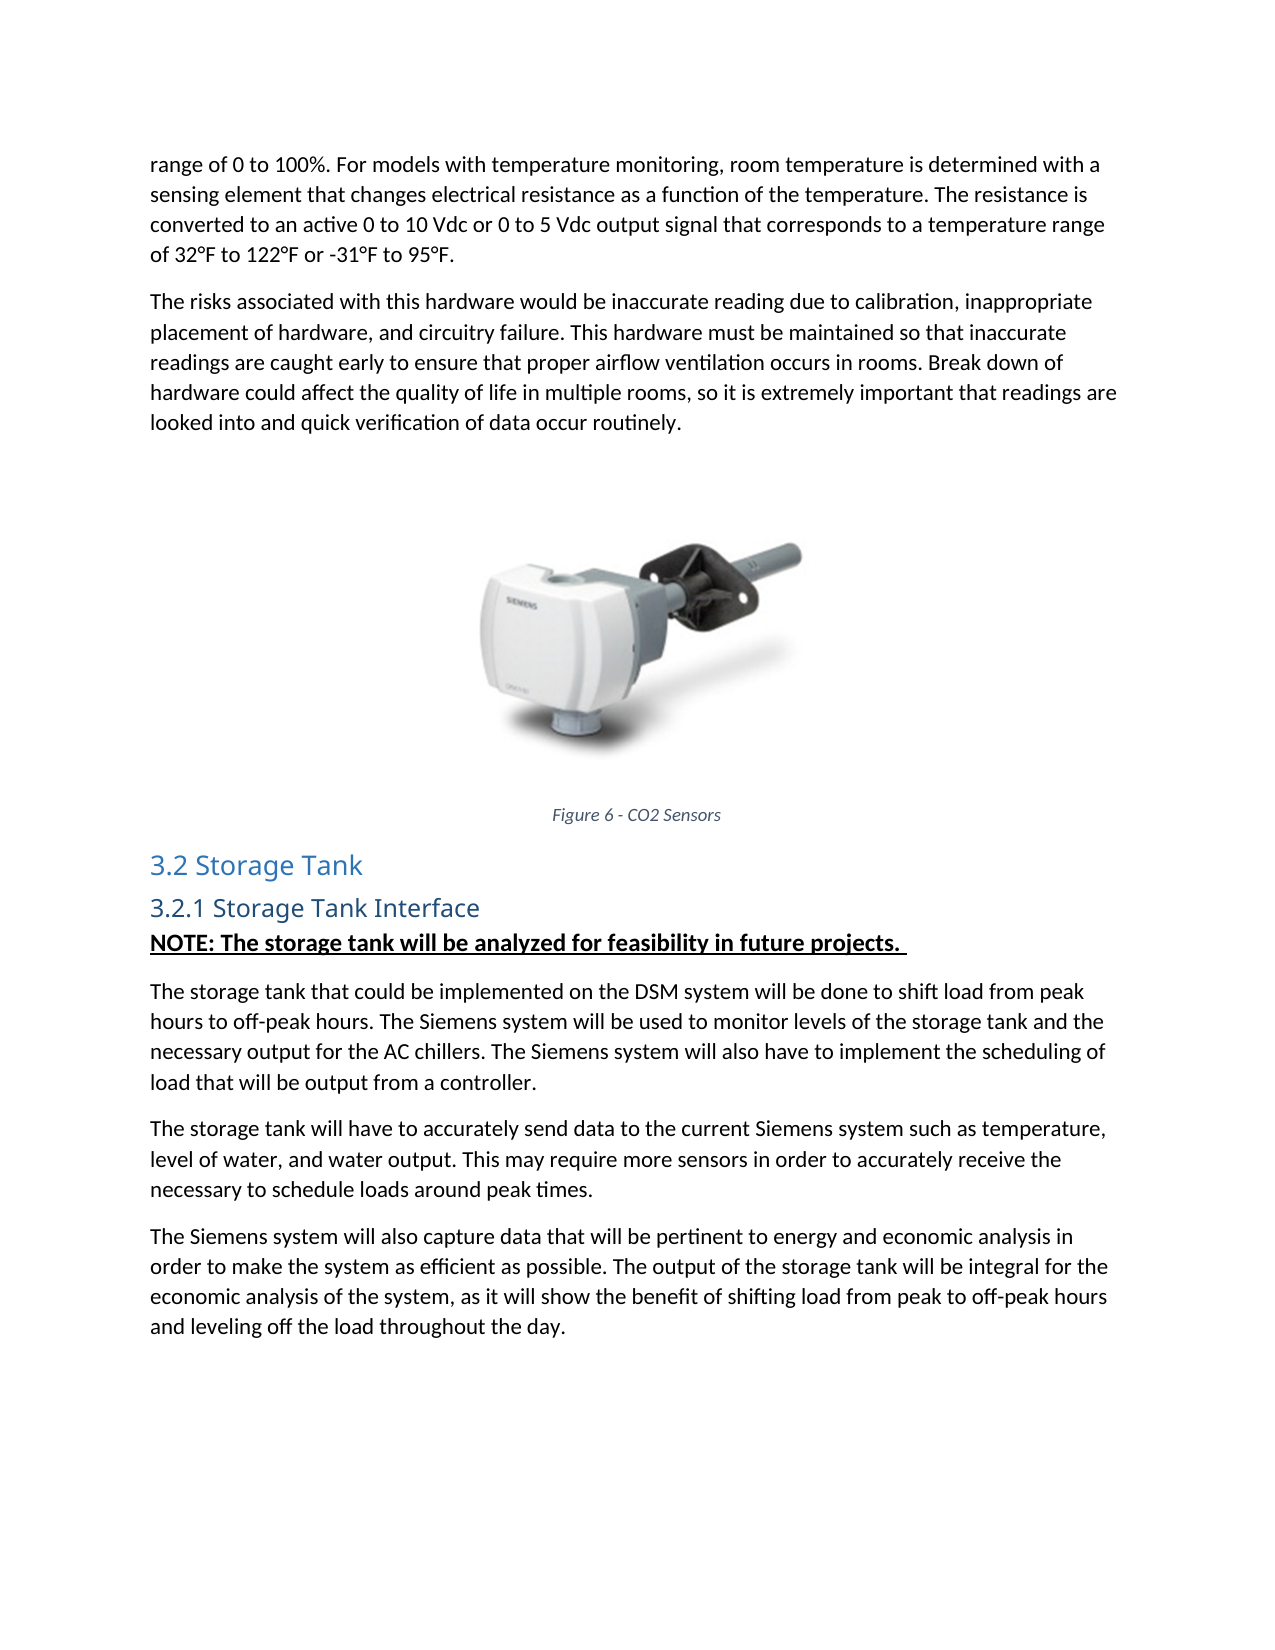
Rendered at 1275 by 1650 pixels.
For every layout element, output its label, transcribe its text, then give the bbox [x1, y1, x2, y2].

subtitle 3.2 Storage Tank [150, 847, 1125, 883]
text NOTE: The storage tank will be analyzed for feasibility in future projects. [150, 927, 1125, 958]
picture [442, 502, 833, 784]
text The storage tank will have to accurately send data to the current Siemens system such as temperature, level of water, and water output. This may require more sensors in order to accurately receive the necessary to schedule loads around peak times. [150, 1114, 1125, 1203]
text The risks associated with this hardware would be inaccurate reading due to calibration, inappropriate placement of hardware, and circuitry failure. This hardware must be maintained so that inaccurate readings are caught early to ensure that proper airflow ventilation occurs in rooms. Break down of hardware could affect the quality of life in multiple rooms, so it is extremely important that readings are looked into and quick verification of data occur routinely. [150, 287, 1125, 436]
text The Siemens system will also capture data that will be pertinent to energy and economic analysis in order to make the system as efficient as possible. The output of the storage tank will be integral for the economic analysis of the system, as it will show the benefit of shifting load from peak to off-peak hours and leveling off the load throughout the day. [150, 1222, 1125, 1340]
text The storage tank that could be implemented on the DSM system will be done to shift load from peak hours to off-peak hours. The Siemens system will be used to monitor levels of the storage tank and the necessary output for the AC chillers. The Siemens system will also have to implement the scheduling of load that will be output from a controller. [150, 977, 1125, 1096]
text Figure 6 - CO2 Sensors [150, 803, 1125, 826]
subtitle 3.2.1 Storage Tank Interface [150, 891, 1125, 925]
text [150, 150, 1125, 269]
